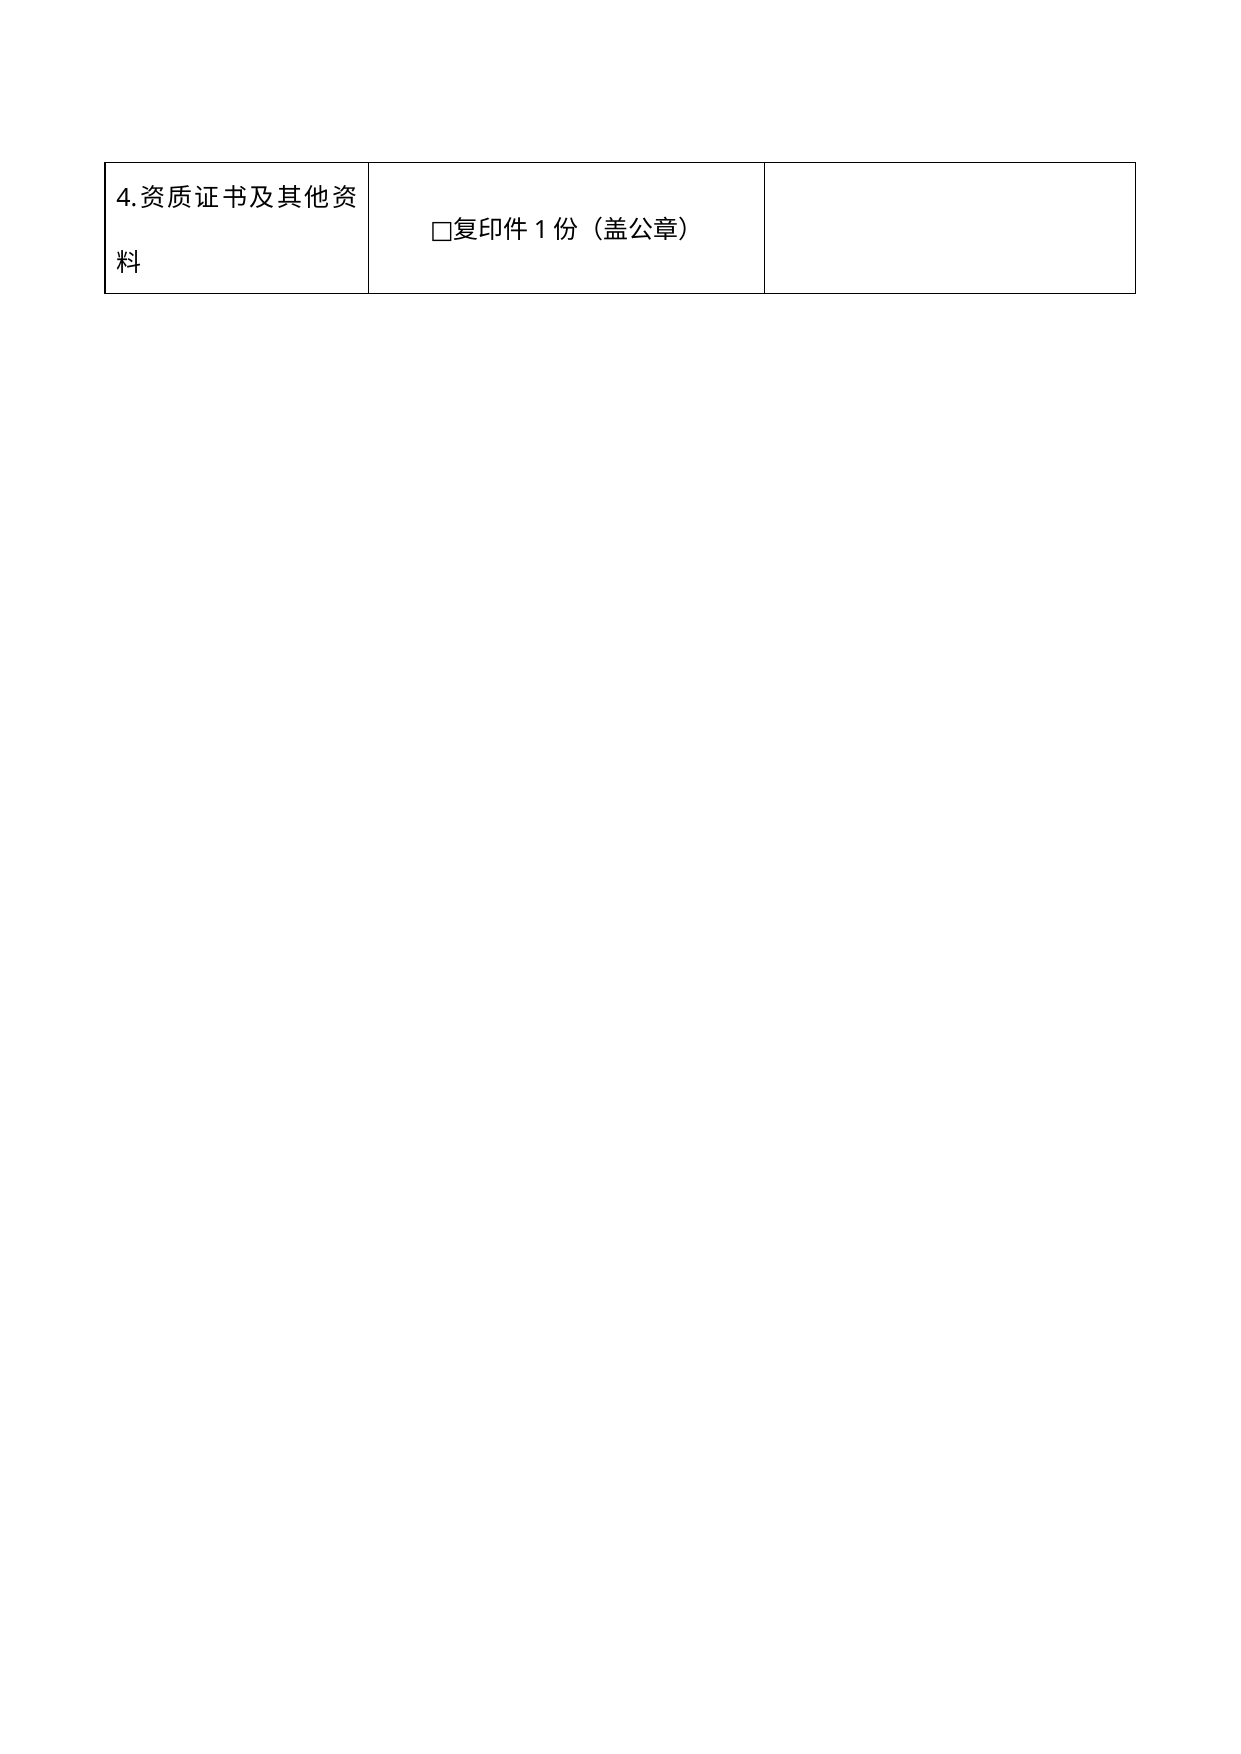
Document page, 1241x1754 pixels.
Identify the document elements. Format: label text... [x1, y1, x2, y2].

table_cell [765, 163, 1135, 293]
table_cell 4.资质证书及其他资料 [106, 163, 368, 293]
table_cell □复印件1份（盖公章） [369, 163, 764, 293]
